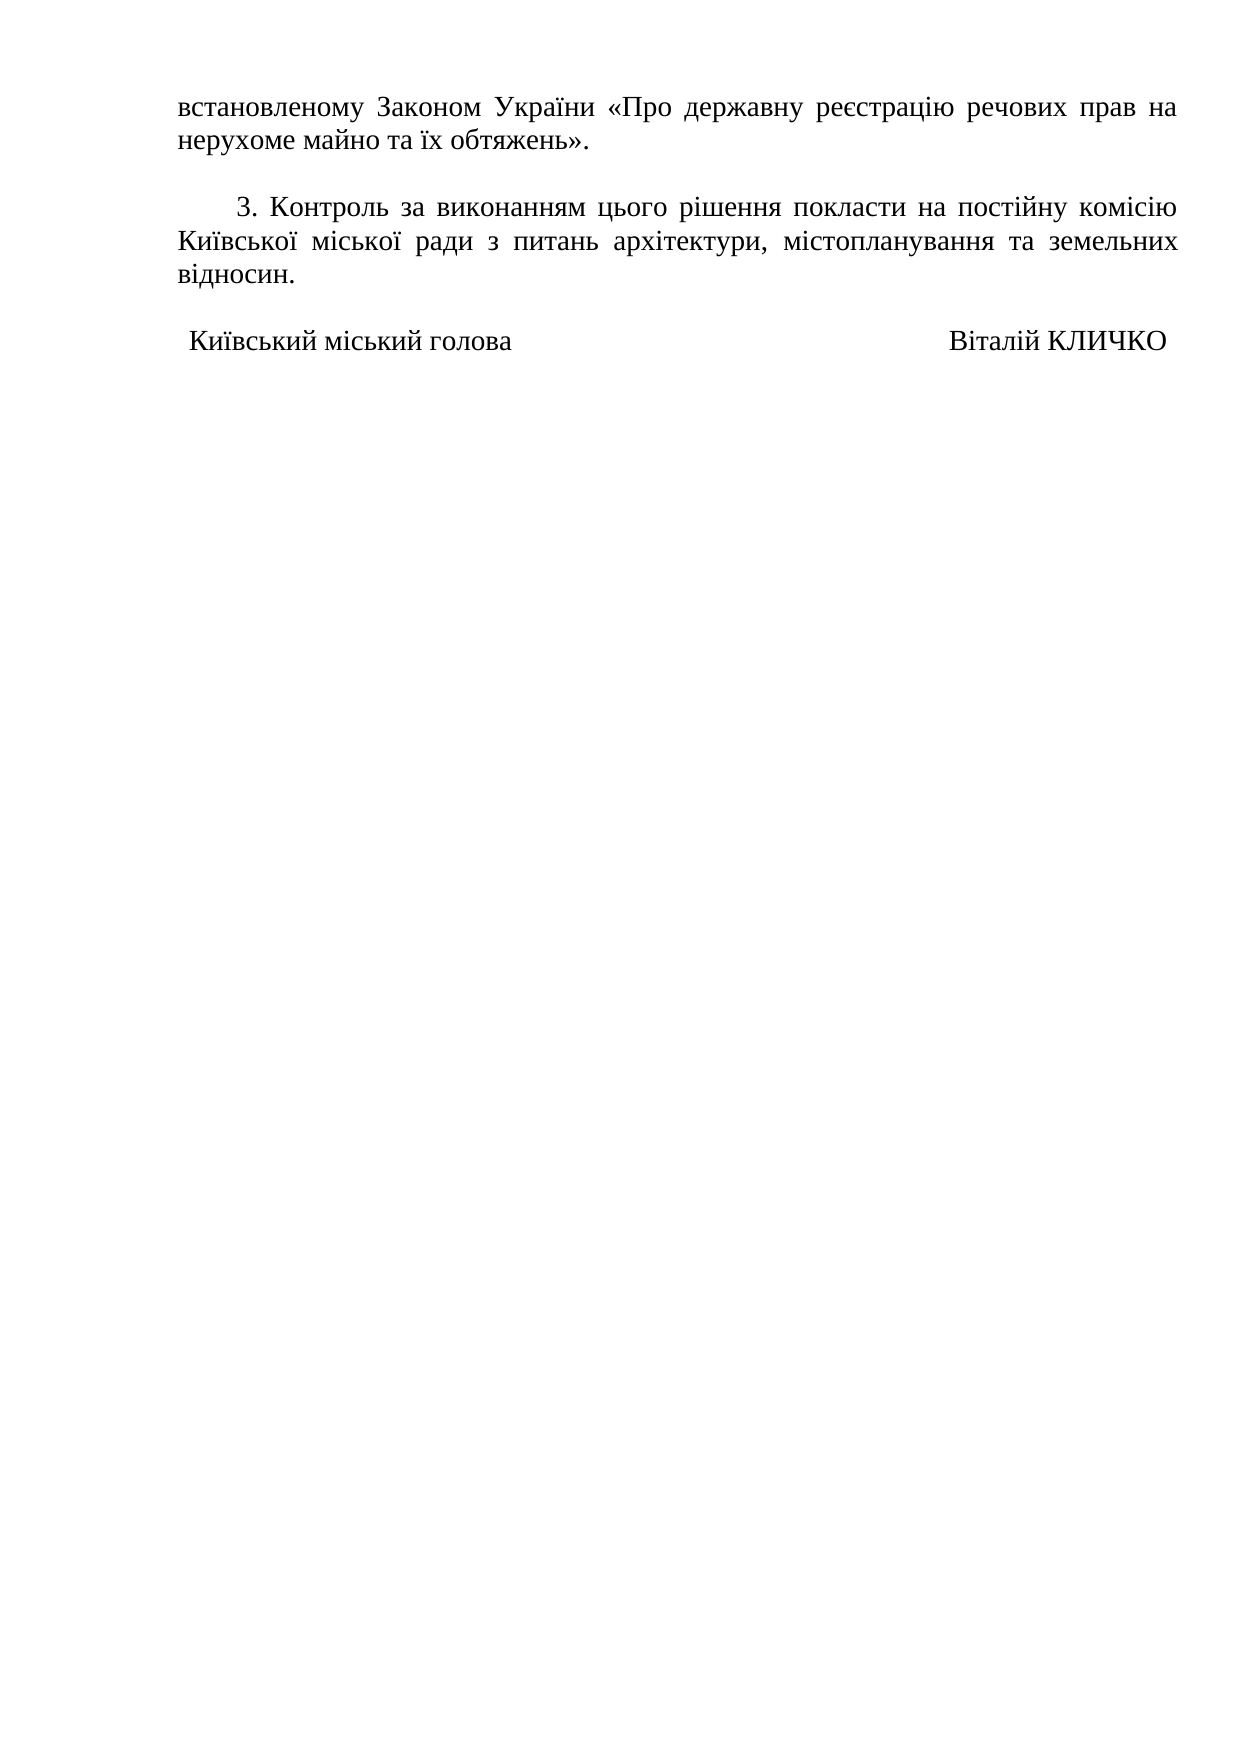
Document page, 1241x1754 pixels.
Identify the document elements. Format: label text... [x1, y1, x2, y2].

table_header Віталій КЛИЧКО [678, 324, 1178, 357]
text 3. Контроль за виконанням цього рішення покласти на постійну комісію Київської міської ради з питань архітектури, містопланування та земельних відносин. [177, 189, 1178, 290]
table_header Київський міський голова [177, 324, 678, 357]
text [177, 89, 1178, 156]
